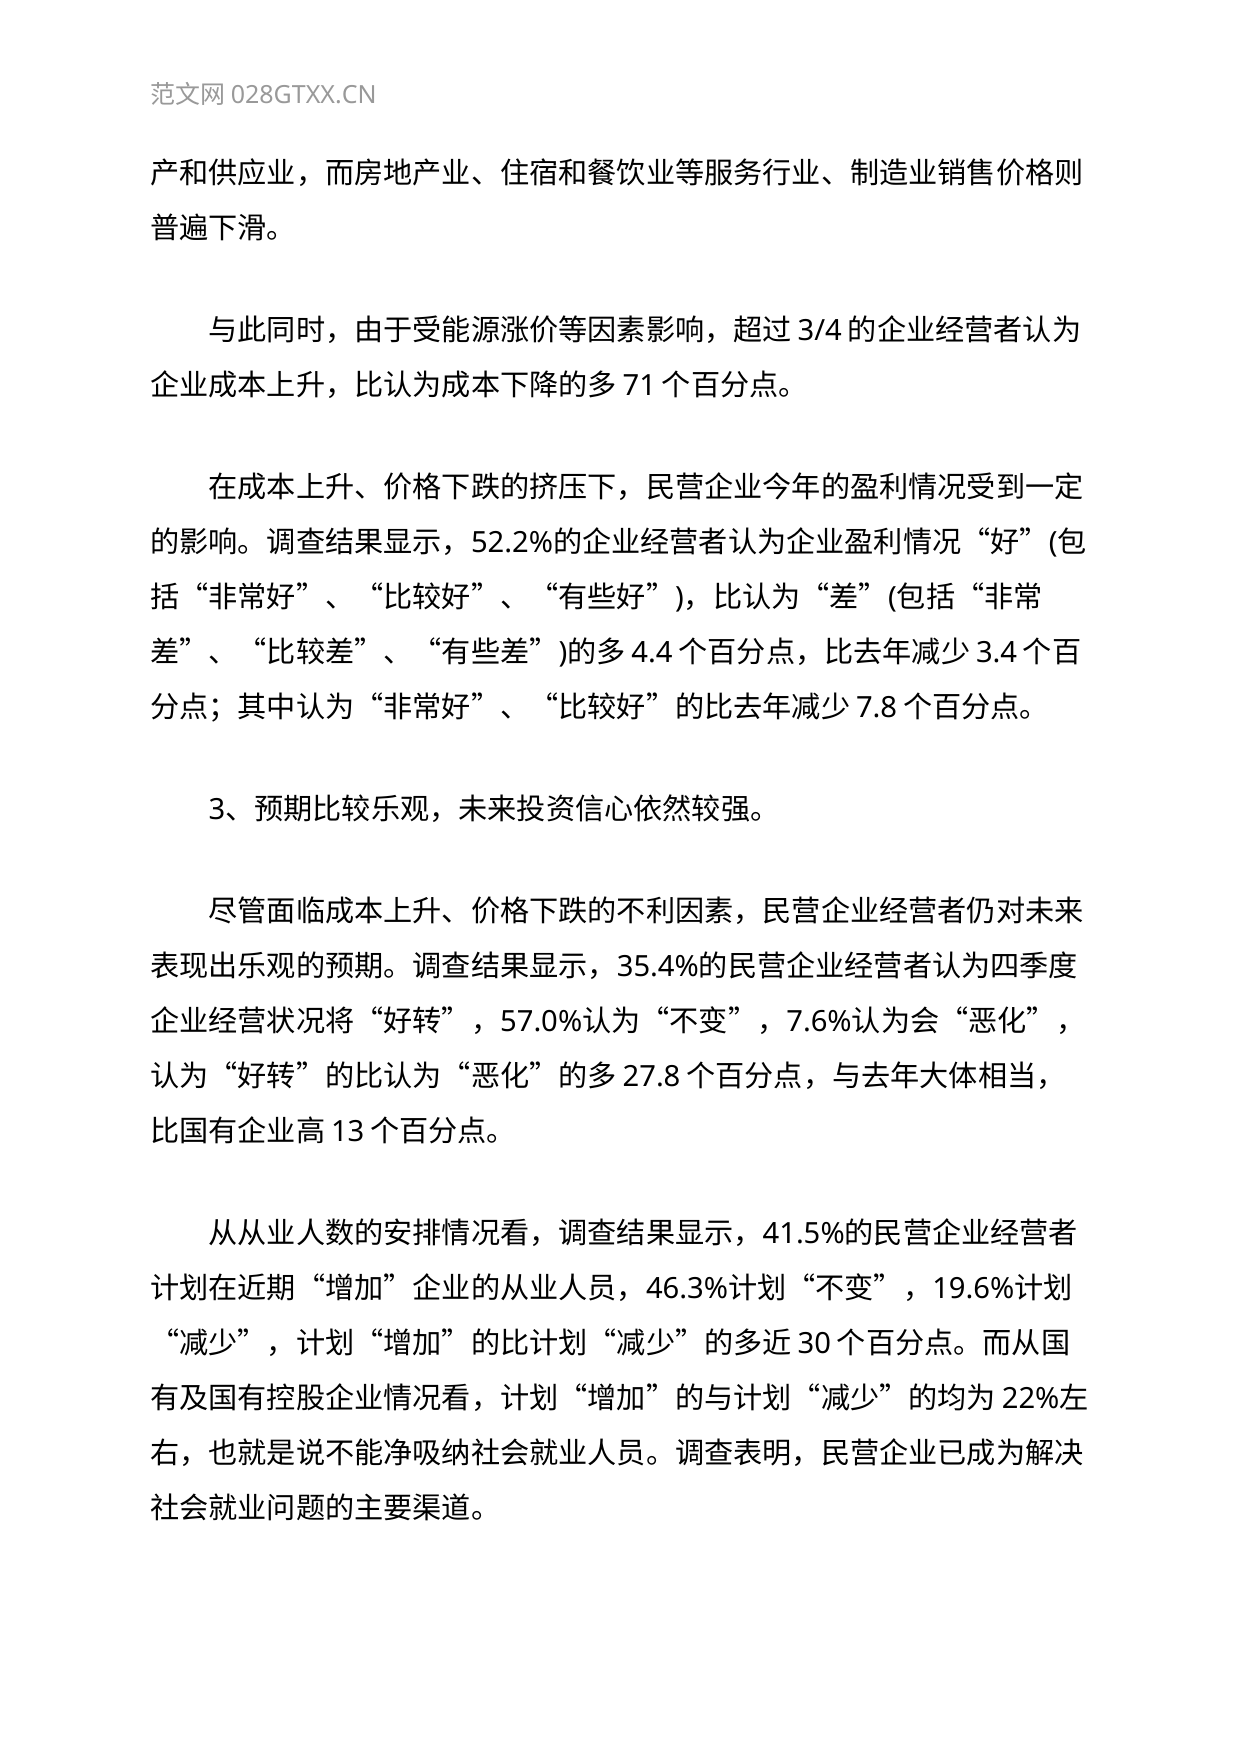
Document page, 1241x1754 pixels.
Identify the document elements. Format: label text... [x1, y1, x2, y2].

text 3、预期比较乐观，未来投资信心依然较强。 [150, 786, 1090, 828]
text 在成本上升、价格下跌的挤压下，民营企业今年的盈利情况受到一定的影响。调查结果显示，52.2%的企业经营者认为企业盈利情况“好”(包括“非常好”、“比较好”、“有些好”)，比认为“差”(包括“非常差”、“比较差”、“有些差”)的多4.4个百分点，比去年减少3.4个百分点；其中认为“非常好”、“比较好”的比去年减少7.8个百分点。 [150, 464, 1090, 726]
text 与此同时，由于受能源涨价等因素影响，超过3/4的企业经营者认为企业成本上升，比认为成本下降的多71个百分点。 [150, 307, 1090, 404]
text 从从业人数的安排情况看，调查结果显示，41.5%的民营企业经营者计划在近期“增加”企业的从业人员，46.3%计划“不变”，19.6%计划“减少”，计划“增加”的比计划“减少”的多近30个百分点。而从国有及国有控股企业情况看，计划“增加”的与计划“减少”的均为22%左右，也就是说不能净吸纳社会就业人员。调查表明，民营企业已成为解决社会就业问题的主要渠道。 [150, 1209, 1090, 1527]
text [150, 150, 1090, 247]
text 尽管面临成本上升、价格下跌的不利因素，民营企业经营者仍对未来表现出乐观的预期。调查结果显示，35.4%的民营企业经营者认为四季度企业经营状况将“好转”，57.0%认为“不变”，7.6%认为会“恶化”，认为“好转”的比认为“恶化”的多27.8个百分点，与去年大体相当，比国有企业高13个百分点。 [150, 887, 1090, 1150]
